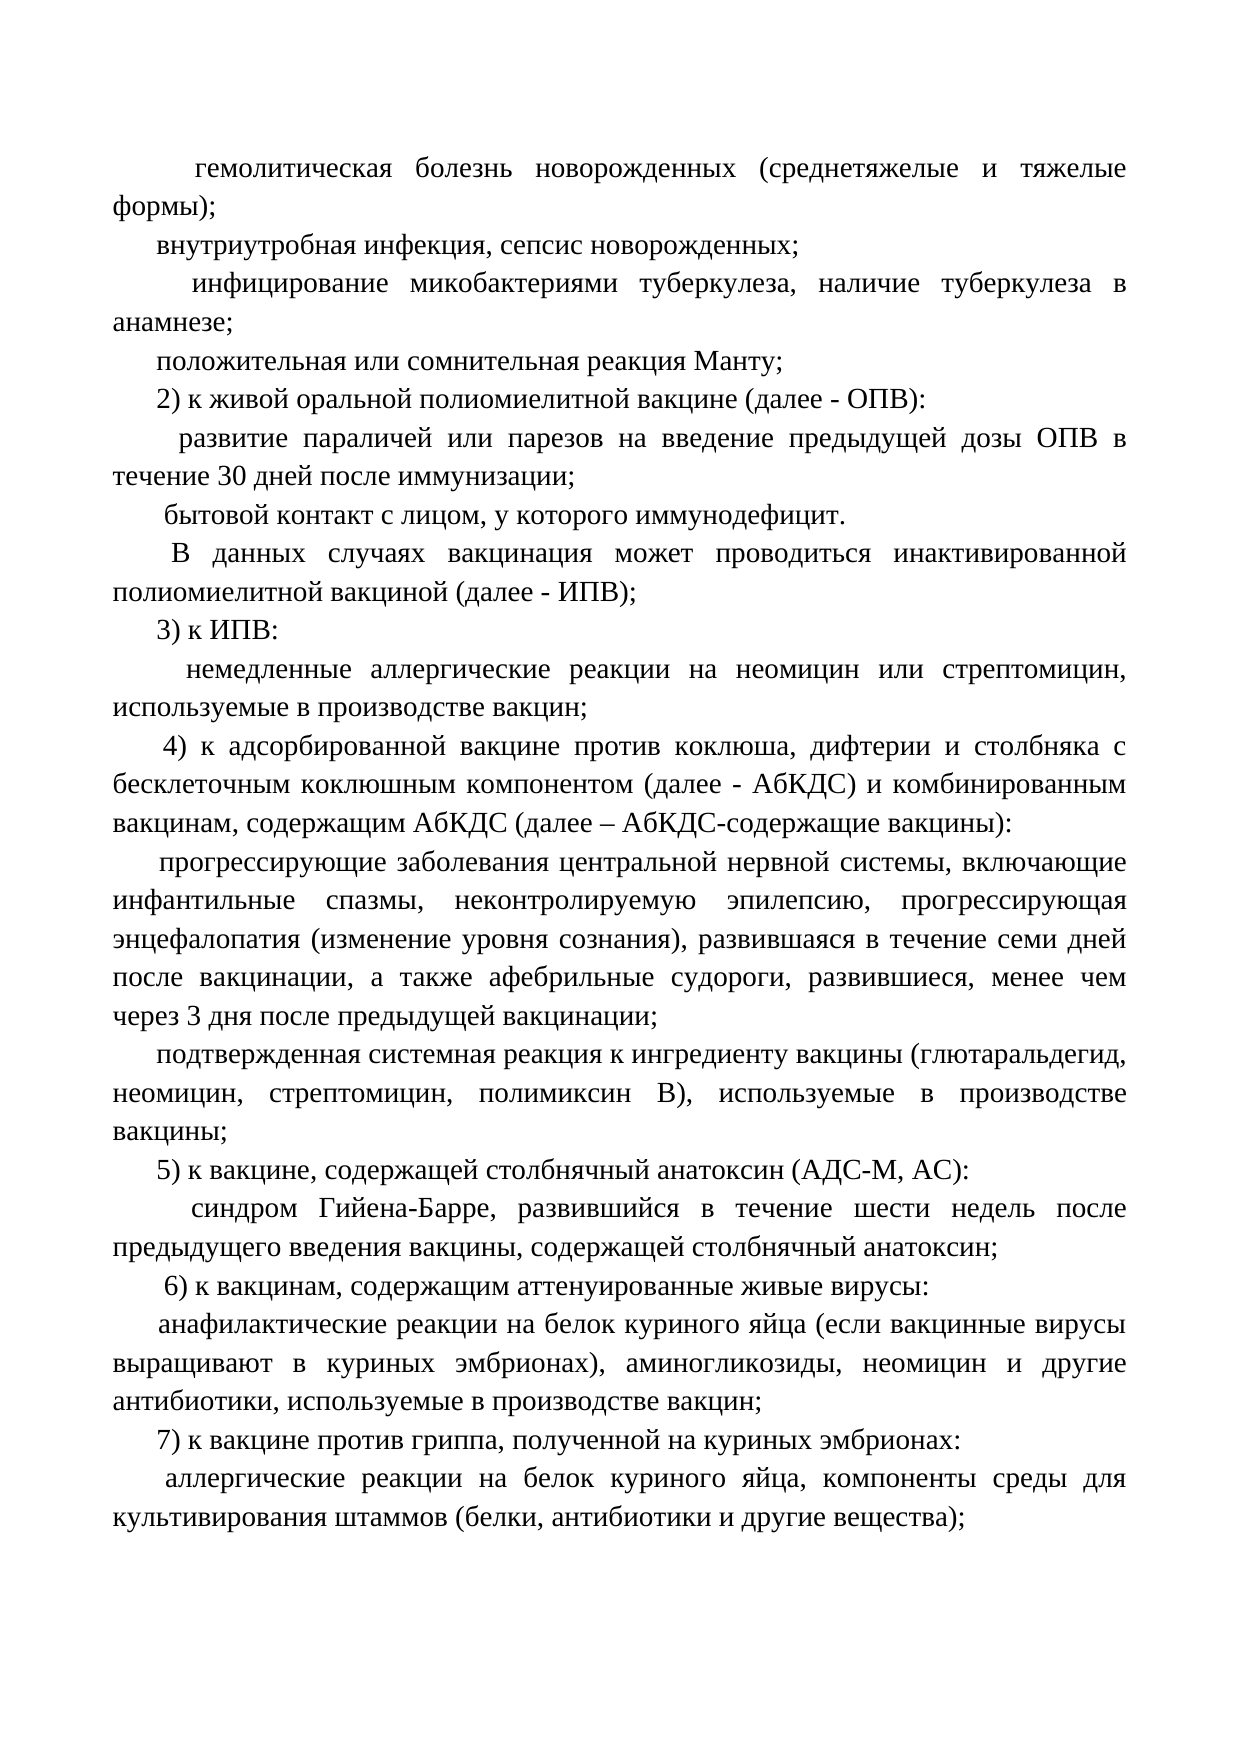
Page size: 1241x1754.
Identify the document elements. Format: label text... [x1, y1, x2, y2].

text 4) к адсорбированной вакцине против коклюша, дифтерии и столбняка с бесклеточным коклюшным компонентом (далее - АбКДС) и комбинированным вакцинам, содержащим АбКДС (далее – АбКДС-содержащие вакцины): [112, 728, 1128, 839]
text 6) к вакцинам, содержащим аттенуированные живые вирусы: [112, 1268, 1128, 1301]
text аллергические реакции на белок куриного яйца, компоненты среды для культивирования штаммов (белки, антибиотики и другие вещества); [112, 1460, 1128, 1532]
text бытовой контакт с лицом, у которого иммунодефицит. [112, 497, 1128, 530]
text 3) к ИПВ: [112, 612, 1128, 646]
text 5) к вакцине, содержащей столбнячный анатоксин (АДС-М, АС): [112, 1152, 1128, 1186]
text инфицирование микобактериями туберкулеза, наличие туберкулеза в анамнезе; [112, 266, 1128, 338]
text положительная или сомнительная реакция Манту; [112, 343, 1128, 376]
text синдром Гийена-Барре, развившийся в течение шести недель после предыдущего введения вакцины, содержащей столбнячный анатоксин; [112, 1191, 1128, 1263]
text внутриутробная инфекция, сепсис новорожденных; [112, 227, 1128, 261]
text гемолитическая болезнь новорожденных (среднетяжелые и тяжелые формы); [112, 150, 1128, 222]
text прогрессирующие заболевания центральной нервной системы, включающие инфантильные спазмы, неконтролируемую эпилепсию, прогрессирующая энцефалопатия (изменение уровня сознания), развившаяся в течение семи дней после вакцинации, а также афебрильные судороги, развившиеся, менее чем через 3 дня после предыдущей вакцинации; [112, 844, 1128, 1031]
text 2) к живой оральной полиомиелитной вакцине (далее - ОПВ): [112, 381, 1128, 415]
text 7) к вакцине против гриппа, полученной на куриных эмбрионах: [112, 1422, 1128, 1455]
text В данных случаях вакцинация может проводиться инактивированной полиомиелитной вакциной (далее - ИПВ); [112, 535, 1128, 607]
text немедленные аллергические реакции на неомицин или стрептомицин, используемые в производстве вакцин; [112, 651, 1128, 723]
text анафилактические реакции на белок куриного яйца (если вакцинные вирусы выращивают в куриных эмбрионах), аминогликозиды, неомицин и другие антибиотики, используемые в производстве вакцин; [112, 1306, 1128, 1417]
text развитие параличей или парезов на введение предыдущей дозы ОПВ в течение 30 дней после иммунизации; [112, 420, 1128, 492]
text подтвержденная системная реакция к ингредиенту вакцины (глютаральдегид, неомицин, стрептомицин, полимиксин В), используемые в производстве вакцины; [112, 1036, 1128, 1147]
